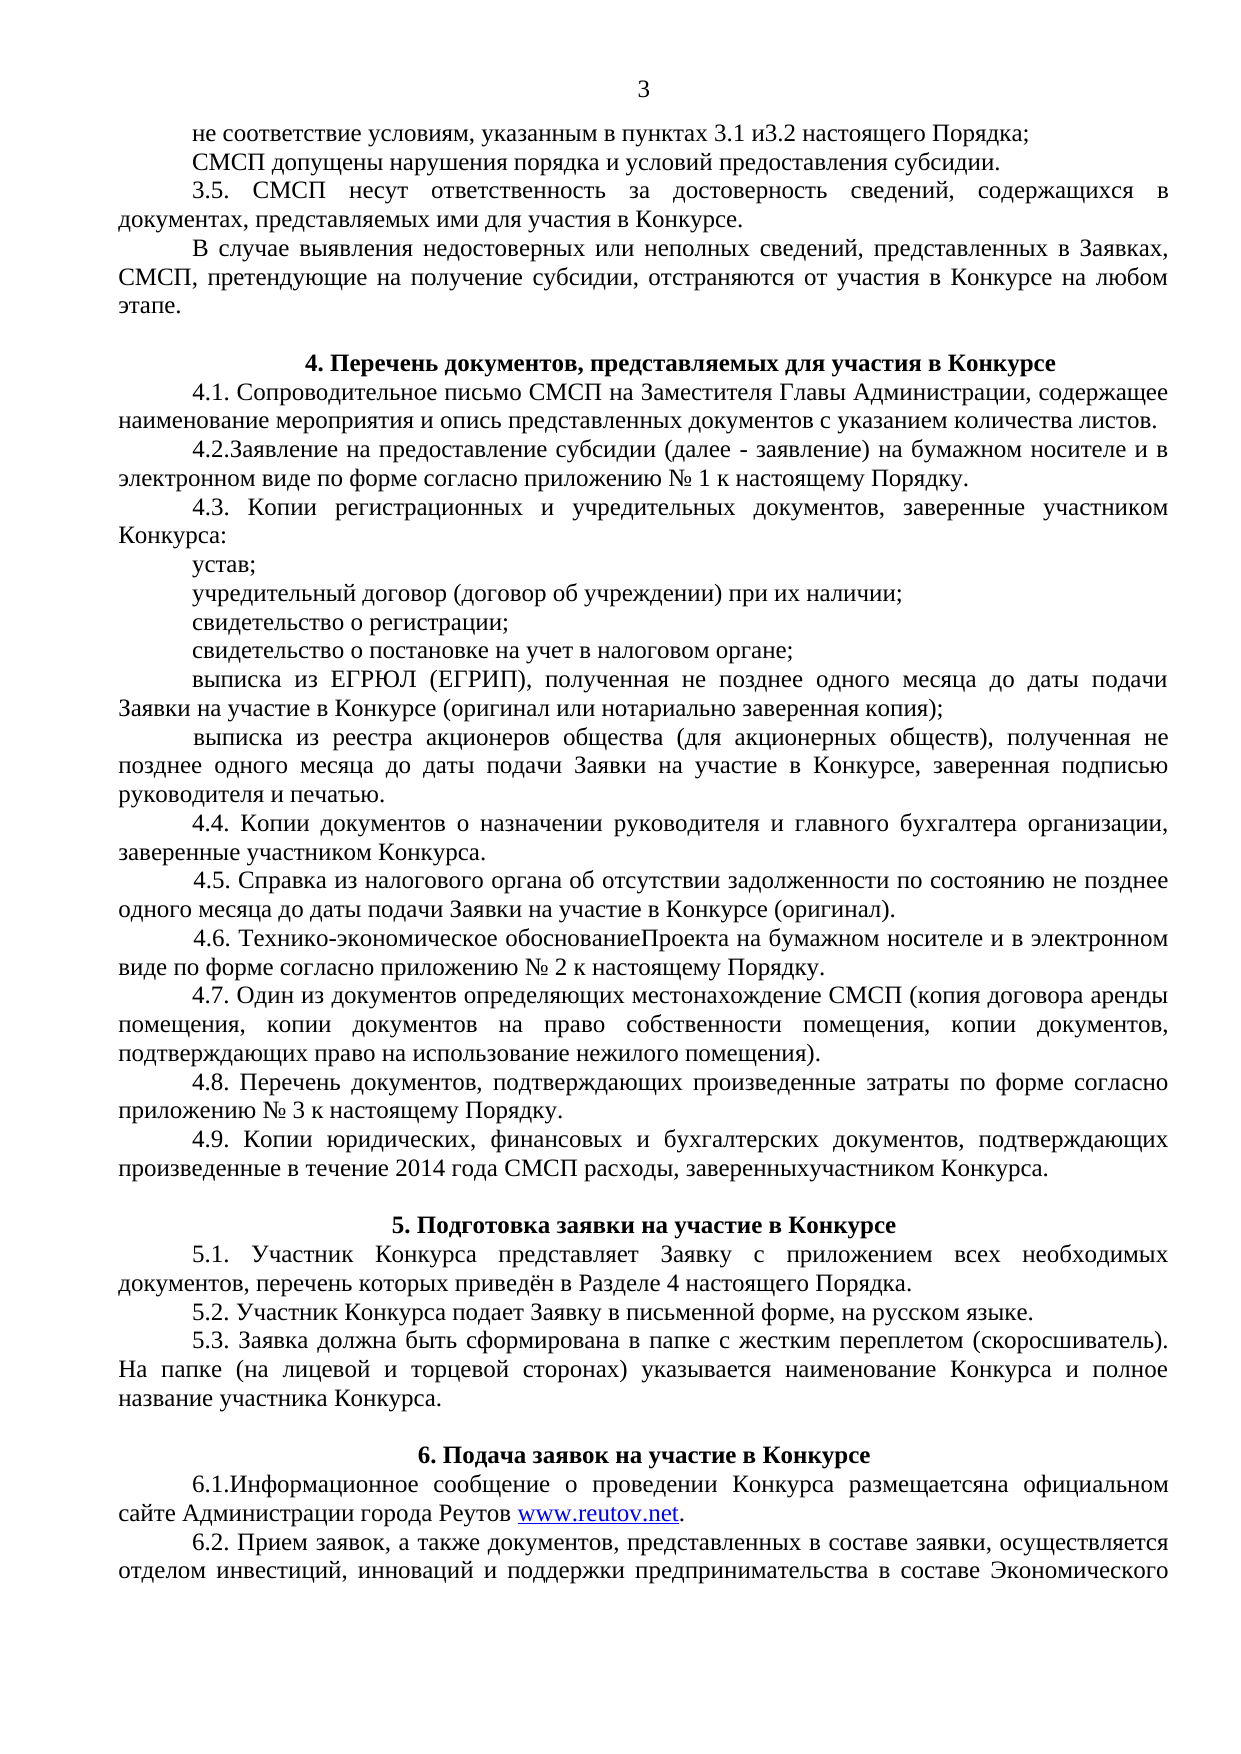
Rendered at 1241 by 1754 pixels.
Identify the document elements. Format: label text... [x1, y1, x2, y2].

list 6. Подача заявок на участие в Конкурсе [118, 1441, 1170, 1469]
text выписка из реестра акционеров общества (для акционерных обществ), полученная не позднее одного месяца до даты подачи Заявки на участие в Конкурсе, заверенная подписью руководителя и печатью. [118, 722, 1169, 808]
text 5.2. Участник Конкурса подает Заявку в письменной форме, на русском языке. [118, 1297, 1169, 1326]
text учредительный договор (договор об учреждении) при их наличии; [118, 578, 1169, 607]
text 5.3. Заявка должна быть сформирована в папке с жестким переплетом (скоросшиватель). На папке (на лицевой и торцевой сторонах) указывается наименование Конкурса и полное название участника Конкурса. [118, 1326, 1169, 1412]
text 4.5. Справка из налогового органа об отсутствии задолженности по состоянию не позднее одного месяца до даты подачи Заявки на участие в Конкурсе (оригинал). [118, 866, 1169, 923]
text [118, 1527, 1169, 1584]
text 3.5. CМСП несут ответственность за достоверность сведений, содержащихся в документах, представляемых ими для участия в Конкурсе. [118, 176, 1169, 233]
text СМСП допущены нарушения порядка и условий предоставления субсидии. [118, 147, 1169, 176]
text свидетельство о регистрации; [118, 607, 1169, 636]
text 4.2.Заявление на предоставление субсидии (далее - заявление) на бумажном носителе и в электронном виде по форме согласно приложению № 1 к настоящему Порядку. [118, 434, 1169, 492]
text 4.4. Копии документов о назначении руководителя и главного бухгалтера организации, заверенные участником Конкурса. [118, 808, 1169, 866]
text 4.9. Копии юридических, финансовых и бухгалтерских документов, подтверждающих произведенные в течение 2014 года СМСП расходы, заверенныхучастником Конкурса. [118, 1124, 1169, 1182]
text не соответствие условиям, указанным в пунктах 3.1 и3.2 настоящего Порядка; [118, 118, 1169, 147]
text 4.7. Один из документов определяющих местонахождение СМСП (копия договора аренды помещения, копии документов на право собственности помещения, копии документов, подтверждающих право на использование нежилого помещения). [118, 981, 1169, 1067]
text 5.1. Участник Конкурса представляет Заявку с приложением всех необходимых документов, перечень которых приведён в Разделе 4 настоящего Порядка. [118, 1239, 1169, 1297]
text 4.1. Сопроводительное письмо СМСП на Заместителя Главы Администрации, содержащее наименование мероприятия и опись представленных документов с указанием количества листов. [118, 377, 1169, 434]
text 4.6. Технико-экономическое обоснованиеПроекта на бумажном носителе и в электронном виде по форме согласно приложению № 2 к настоящему Порядку. [118, 923, 1169, 981]
text 4. Перечень документов, представляемых для участия в Конкурсе [118, 348, 1169, 377]
text 5. Подготовка заявки на участие в Конкурсе [118, 1211, 1170, 1239]
text 4.8. Перечень документов, подтверждающих произведенные затраты по форме согласно приложению № 3 к настоящему Порядку. [118, 1067, 1169, 1124]
text устав; [118, 549, 1169, 578]
text В случае выявления недостоверных или неполных сведений, представленных в Заявках, СМСП, претендующие на получение субсидии, отстраняются от участия в Конкурсе на любом этапе. [118, 233, 1169, 319]
text выписка из ЕГРЮЛ (ЕГРИП), полученная не позднее одного месяца до даты подачи Заявки на участие в Конкурсе (оригинал или нотариально заверенная копия); [118, 664, 1169, 722]
text 6.1.Информационное сообщение о проведении Конкурса размещаетсяна официальном сайте Администрации города Реутов www.reutov.net. [118, 1469, 1169, 1527]
text свидетельство о постановке на учет в налоговом органе; [118, 636, 1169, 664]
text 4.3. Копии регистрационных и учредительных документов, заверенные участником Конкурса: [118, 492, 1169, 549]
